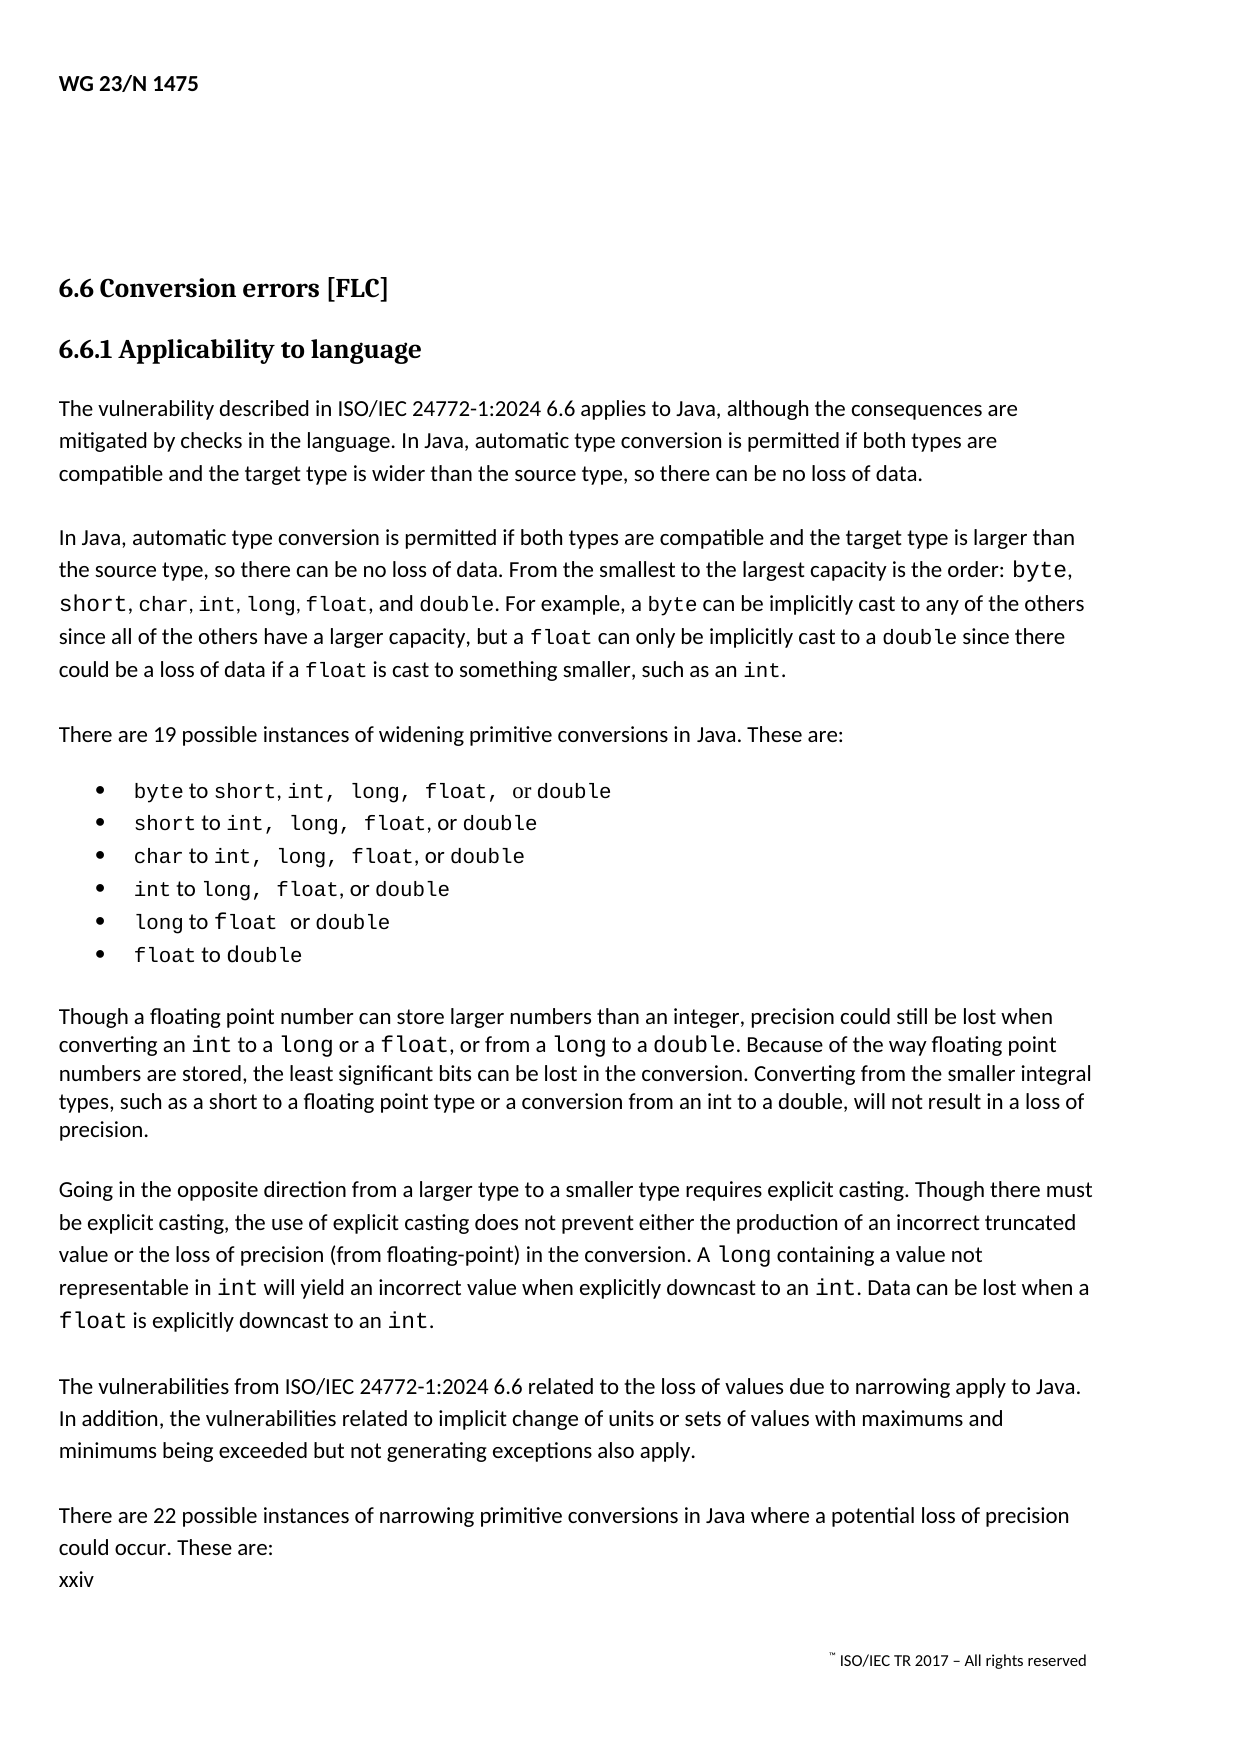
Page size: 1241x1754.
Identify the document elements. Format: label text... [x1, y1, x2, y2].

subtitle 6.6.1 Applicability to language [58, 334, 1099, 365]
text The vulnerabilities from ISO/IEC 24772-1:2024 6.6 related to the loss of values due to narrowing apply to Java. In addition, the vulnerabilities related to implicit change of units or sets of values with maximums and minimums being exceeded but not generating exceptions also apply. [58, 1372, 1099, 1465]
text Though a floating point number can store larger numbers than an integer, precision could still be lost when converting an int to a long or a float, or from a long to a double. Because of the way floating point numbers are stored, the least significant bits can be lost in the conversion. Converting from the smaller integral types, such as a short to a floating point type or a conversion from an int to a double, will not result in a loss of precision. [58, 1002, 1099, 1143]
list float to double [96, 941, 1099, 970]
list byte to short, int, long, float, or double [96, 776, 1099, 804]
text There are 19 possible instances of widening primitive conversions in Java. These are: [58, 720, 1099, 748]
text In Java, automatic type conversion is permitted if both types are compatible and the target type is larger than the source type, so there can be no loss of data. From the smallest to the largest capacity is the order: byte, short, char, int, long, float, and double. For example, a byte can be implicitly cast to any of the others since all of the others have a larger capacity, but a float can only be implicitly cast to a double since there could be a loss of data if a float is cast to something smaller, such as an int. [58, 523, 1099, 683]
list int to long, float, or double [96, 874, 1099, 903]
text The vulnerability described in ISO/IEC 24772-1:2024 6.6 applies to Java, although the consequences are mitigated by checks in the language. In Java, automatic type conversion is permitted if both types are compatible and the target type is wider than the source type, so there can be no loss of data. [58, 394, 1099, 487]
list long to float or double [96, 907, 1099, 936]
list char to int, long, float, or double [96, 841, 1099, 870]
list short to int, long, float, or double [96, 808, 1099, 837]
text There are 22 possible instances of narrowing primitive conversions in Java where a potential loss of precision could occur. These are: [58, 1501, 1099, 1561]
subtitle 6.6 Conversion errors [FLC] [58, 273, 1099, 305]
text Going in the opposite direction from a larger type to a smaller type requires explicit casting. Though there must be explicit casting, the use of explicit casting does not prevent either the production of an incorrect truncated value or the loss of precision (from floating-point) in the conversion. A long containing a value not representable in int will yield an incorrect value when explicitly downcast to an int. Data can be lost when a float is explicitly downcast to an int. [58, 1176, 1099, 1336]
